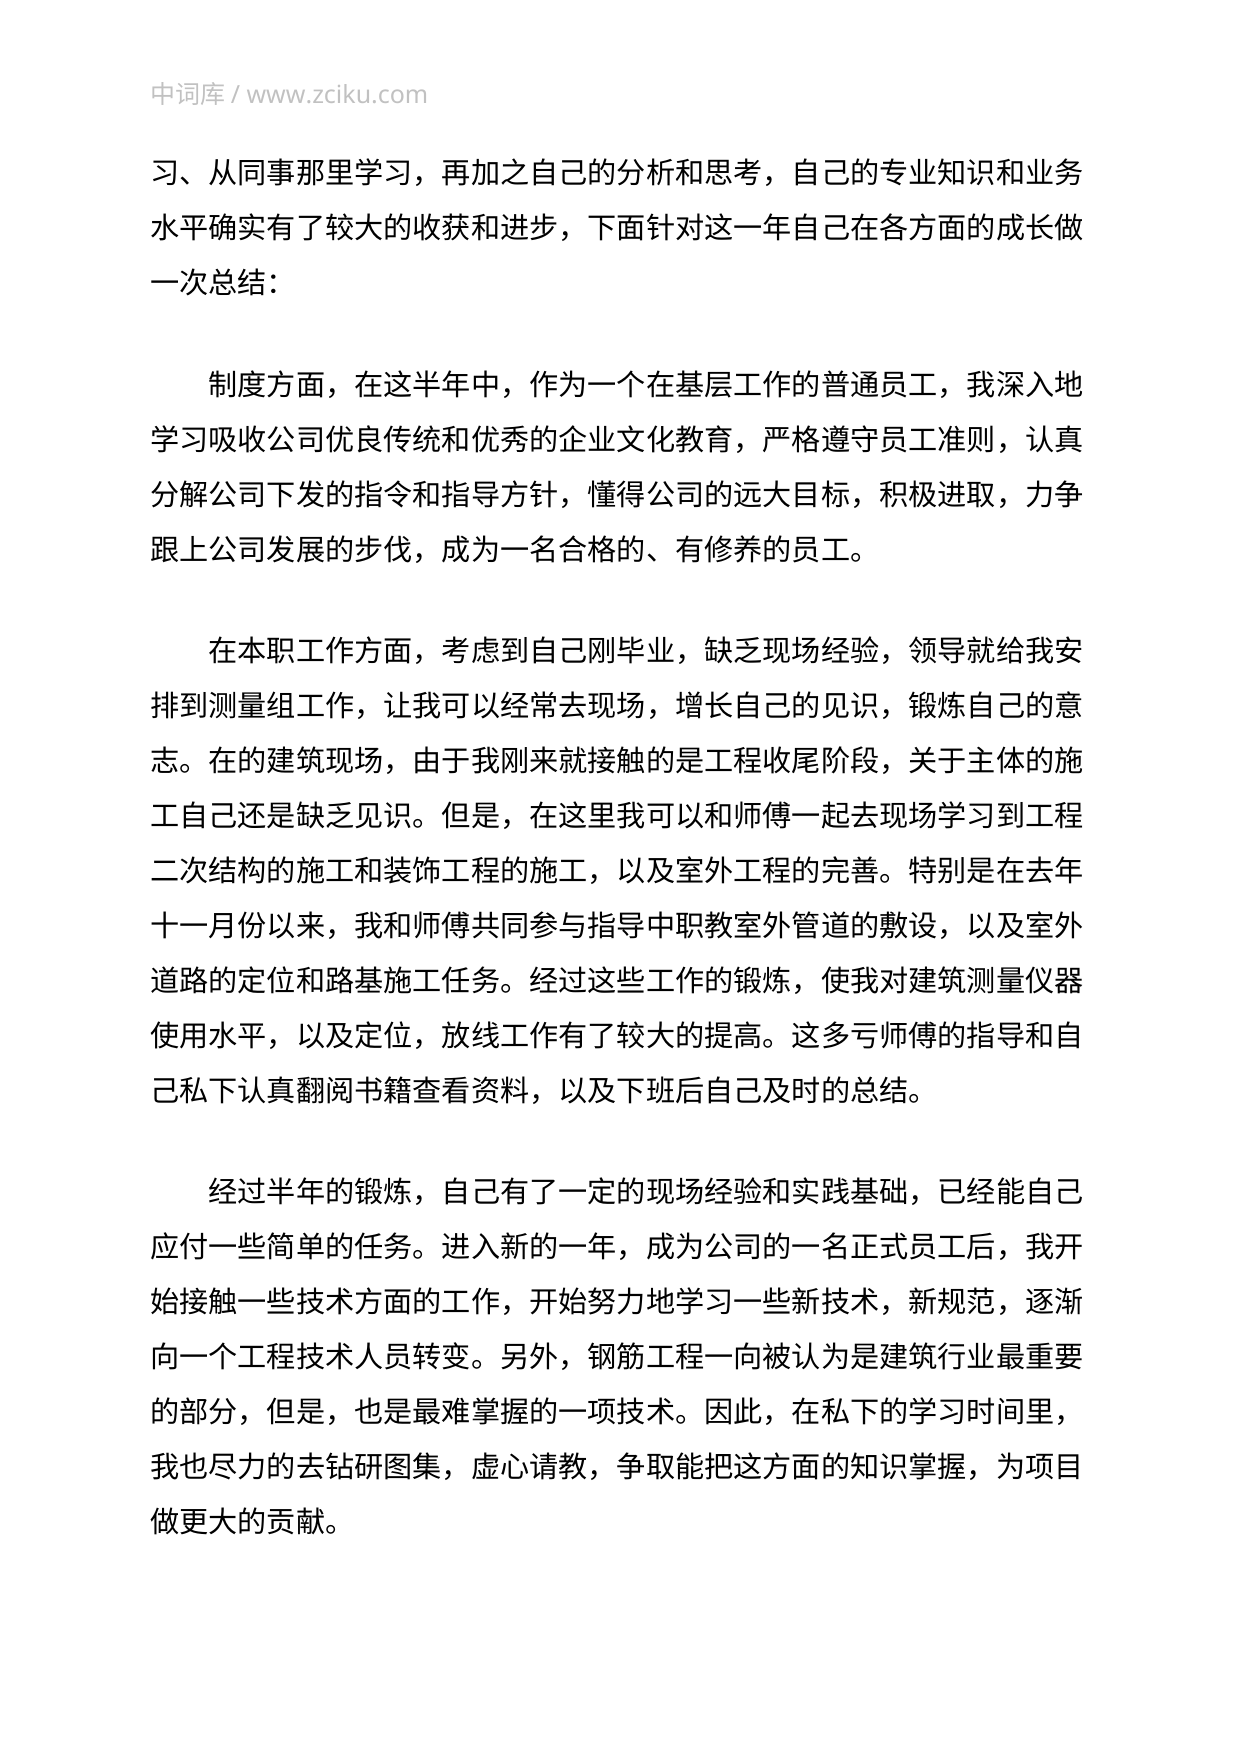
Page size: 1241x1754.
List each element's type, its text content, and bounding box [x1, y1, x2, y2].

text 在本职工作方面，考虑到自己刚毕业，缺乏现场经验，领导就给我安排到测量组工作，让我可以经常去现场，增长自己的见识，锻炼自己的意志。在的建筑现场，由于我刚来就接触的是工程收尾阶段，关于主体的施工自己还是缺乏见识。但是，在这里我可以和师傅一起去现场学习到工程二次结构的施工和装饰工程的施工，以及室外工程的完善。特别是在去年十一月份以来，我和师傅共同参与指导中职教室外管道的敷设，以及室外道路的定位和路基施工任务。经过这些工作的锻炼，使我对建筑测量仪器使用水平，以及定位，放线工作有了较大的提高。这多亏师傅的指导和自己私下认真翻阅书籍查看资料，以及下班后自己及时的总结。 [150, 628, 1090, 1109]
text 经过半年的锻炼，自己有了一定的现场经验和实践基础，已经能自己应付一些简单的任务。进入新的一年，成为公司的一名正式员工后，我开始接触一些技术方面的工作，开始努力地学习一些新技术，新规范，逐渐向一个工程技术人员转变。另外，钢筋工程一向被认为是建筑行业最重要的部分，但是，也是最难掌握的一项技术。因此，在私下的学习时间里，我也尽力的去钻研图集，虚心请教，争取能把这方面的知识掌握，为项目做更大的贡献。 [150, 1169, 1090, 1541]
text 制度方面，在这半年中，作为一个在基层工作的普通员工，我深入地学习吸收公司优良传统和优秀的企业文化教育，严格遵守员工准则，认真分解公司下发的指令和指导方针，懂得公司的远大目标，积极进取，力争跟上公司发展的步伐，成为一名合格的、有修养的员工。 [150, 362, 1090, 568]
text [150, 150, 1090, 302]
